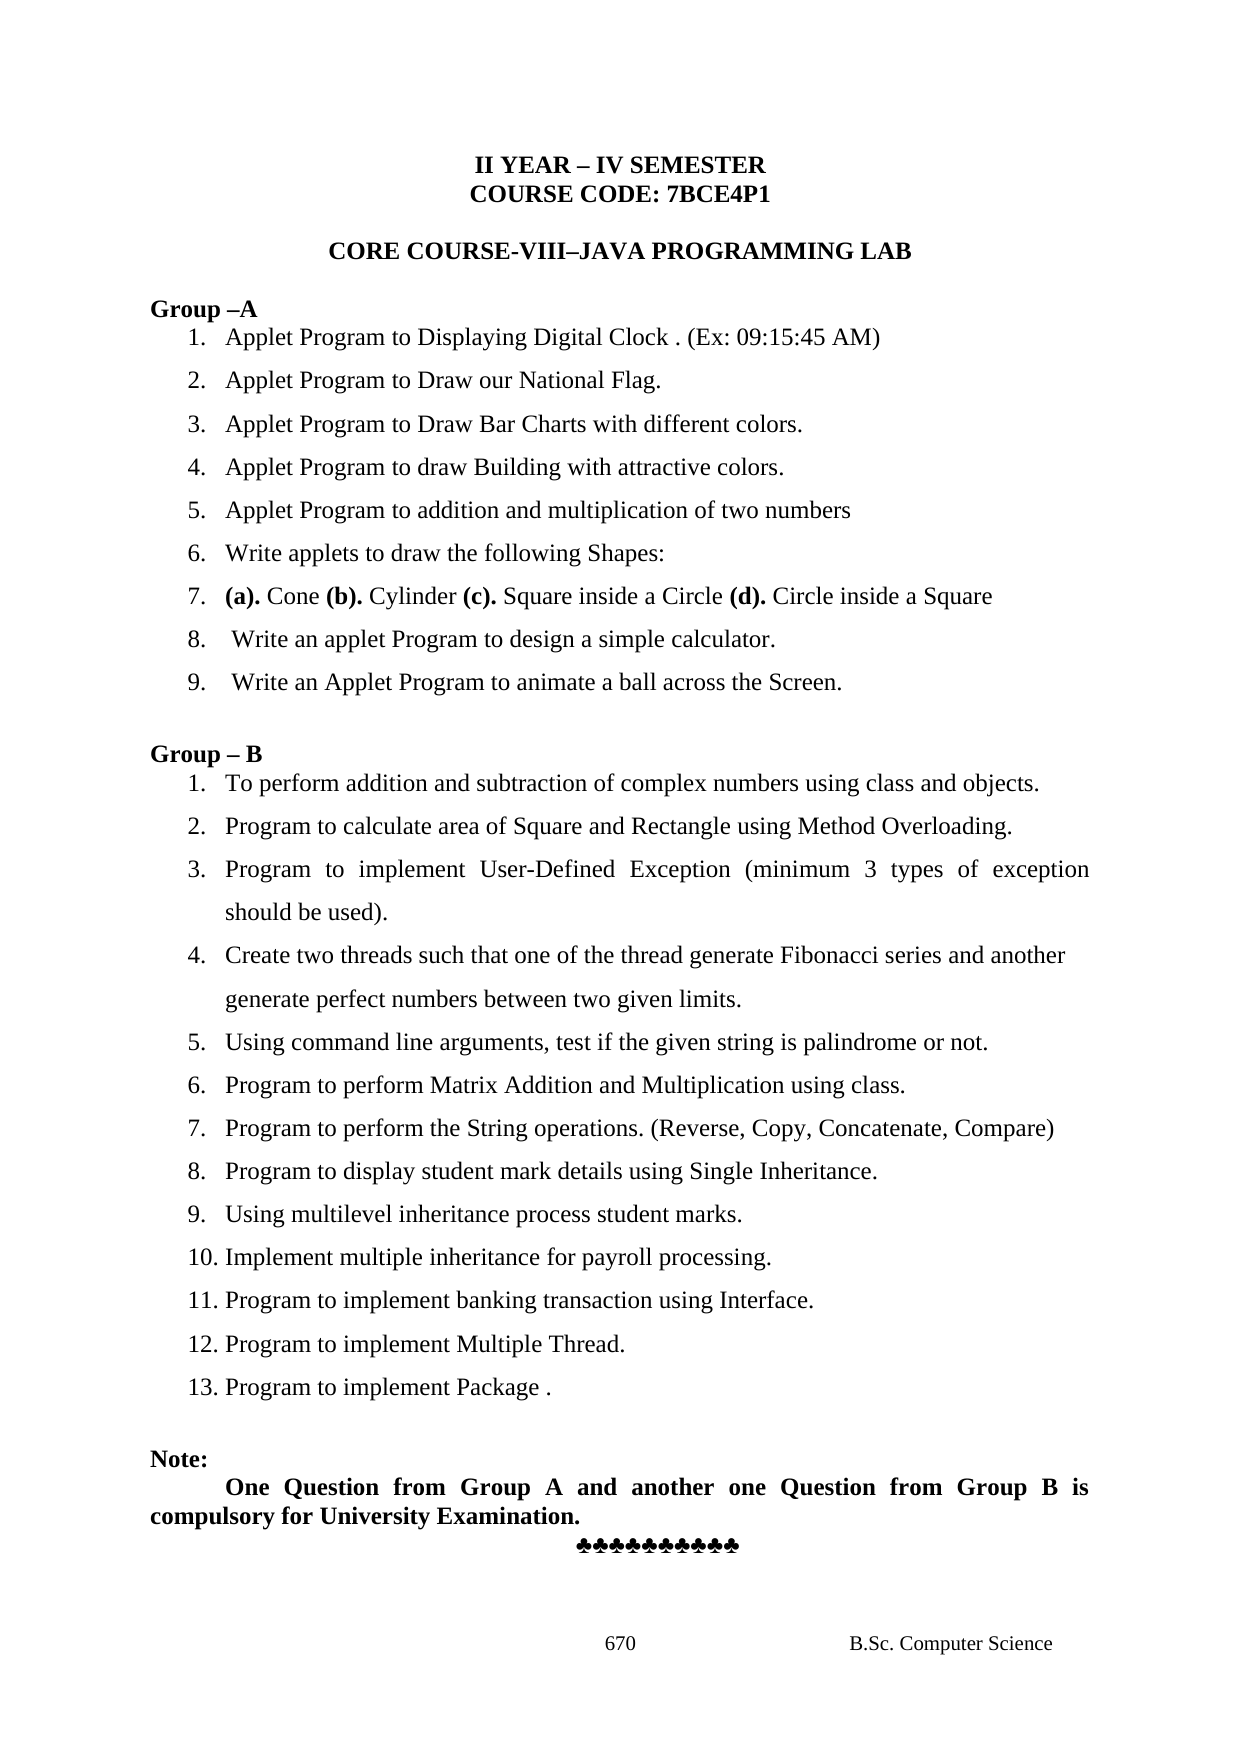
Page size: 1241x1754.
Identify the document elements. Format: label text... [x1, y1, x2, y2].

list To perform addition and subtraction of complex numbers using class and objects. [187, 768, 1090, 797]
list Create two threads such that one of the thread generate Fibonacci series and another generate perfect numbers between two given limits. [187, 941, 1090, 1012]
text Note: [150, 1444, 1090, 1472]
list Program to display student mark details using Single Inheritance. [187, 1156, 1090, 1185]
list Program to implement Multiple Thread. [187, 1329, 1090, 1357]
text COURSE CODE: 7BCE4P1 [150, 179, 1090, 207]
list Using command line arguments, test if the given string is palindrome or not. [187, 1027, 1090, 1056]
list Program to perform Matrix Addition and Multiplication using class. [187, 1070, 1090, 1099]
list Program to perform the String operations. (Reverse, Copy, Concatenate, Compare) [187, 1113, 1090, 1142]
list (a). Cone (b). Cylinder (c). Square inside a Circle (d). Circle inside a Square [187, 581, 1090, 610]
list Applet Program to Draw our National Flag. [187, 366, 1090, 394]
list Applet Program to Draw Bar Charts with different colors. [187, 409, 1090, 437]
text Group –A [150, 294, 1090, 322]
text One Question from Group A and another one Question from Group B is compulsory for University Examination. [150, 1472, 1090, 1530]
text Group – B [150, 739, 1090, 768]
list Applet Program to Displaying Digital Clock . (Ex: 09:15:45 AM) [187, 322, 1090, 351]
list Applet Program to draw Building with attractive colors. [187, 452, 1090, 481]
list Write an Applet Program to animate a ball across the Screen. [187, 667, 1090, 696]
list Write applets to draw the following Shapes: [187, 538, 1090, 567]
list Using multilevel inheritance process student marks. [187, 1199, 1090, 1228]
list Applet Program to addition and multiplication of two numbers [187, 495, 1090, 524]
list Program to implement Package . [187, 1372, 1090, 1401]
text II YEAR – IV SEMESTER [150, 150, 1090, 179]
list Program to implement User-Defined Exception (minimum 3 types of exception should be used). [187, 854, 1090, 926]
list Implement multiple inheritance for payroll processing. [187, 1242, 1090, 1271]
text CORE COURSE-VIII–JAVA PROGRAMMING LAB [150, 236, 1090, 265]
list Program to calculate area of Square and Rectangle using Method Overloading. [187, 811, 1090, 840]
list Write an applet Program to design a simple calculator. [187, 624, 1090, 653]
text ♣♣♣♣♣♣♣♣♣♣ [225, 1530, 1090, 1559]
list Program to implement banking transaction using Interface. [187, 1286, 1090, 1314]
